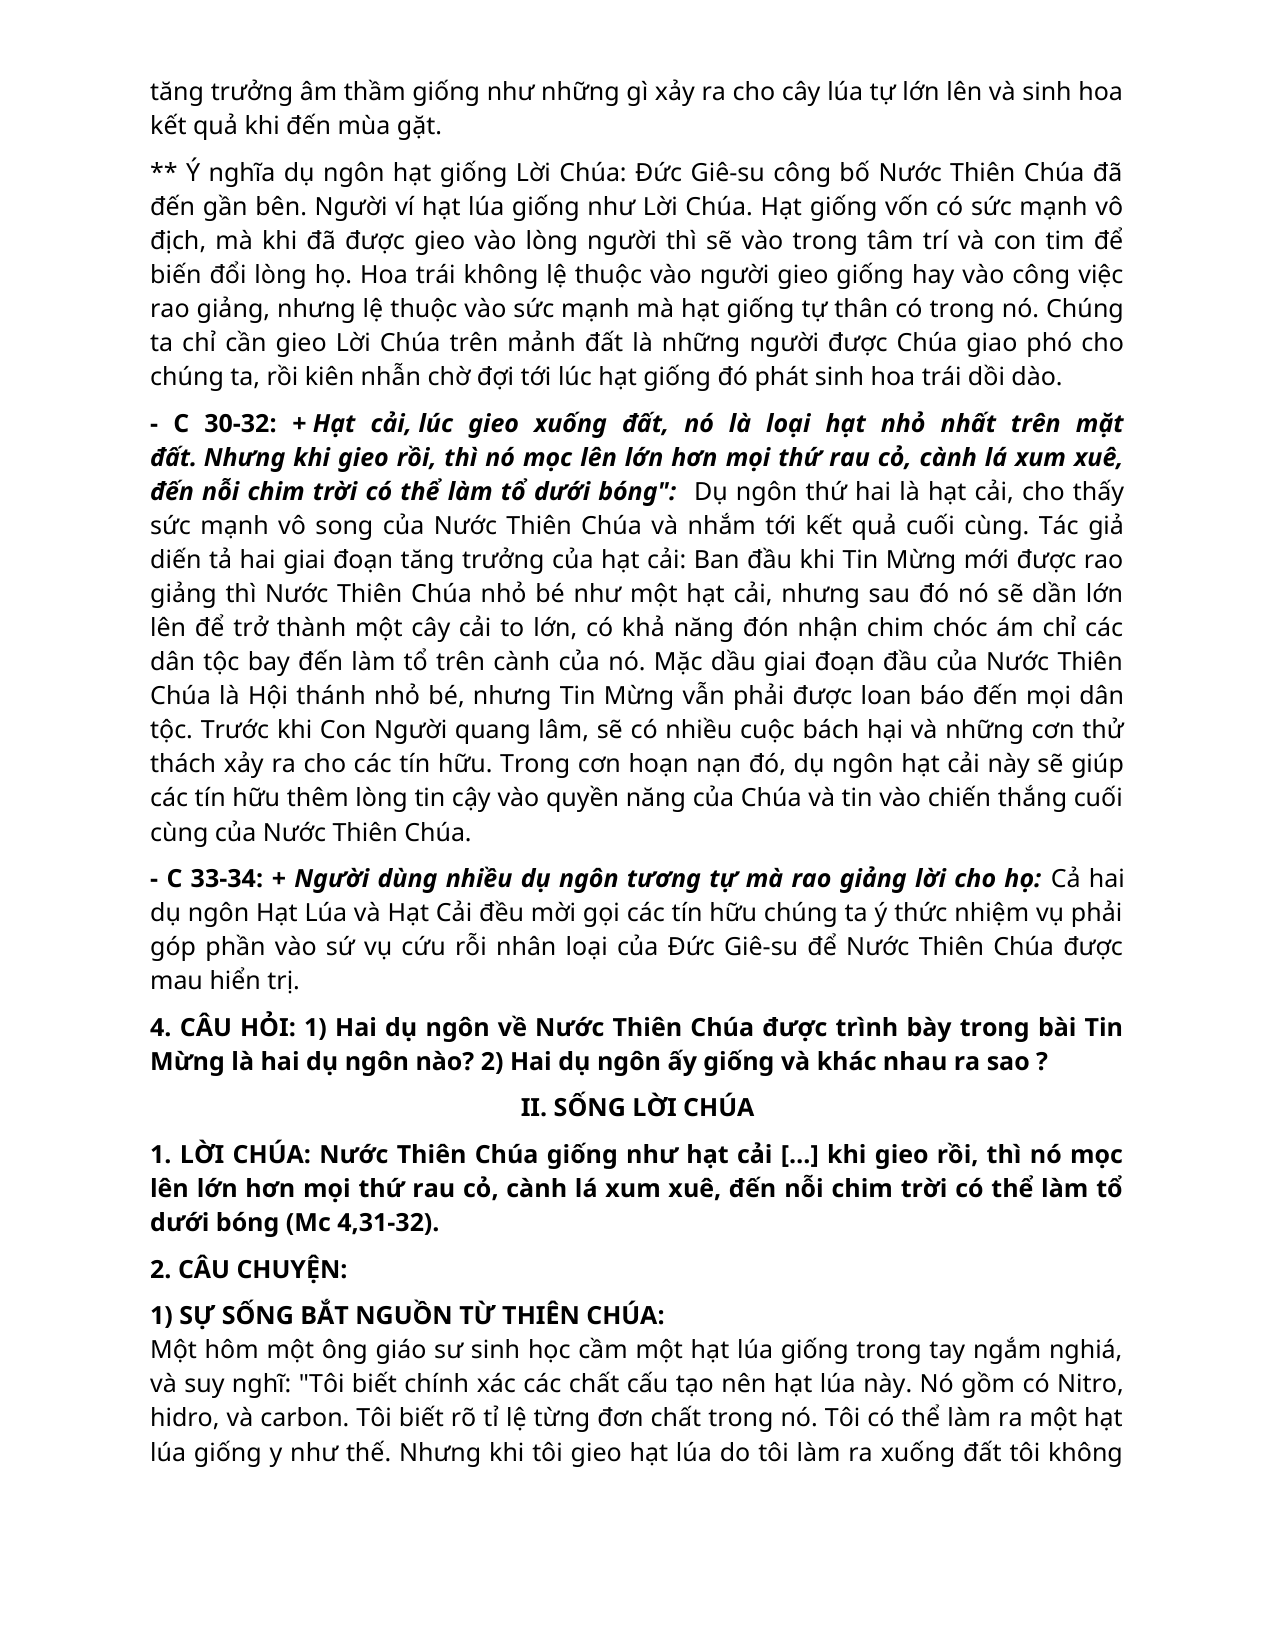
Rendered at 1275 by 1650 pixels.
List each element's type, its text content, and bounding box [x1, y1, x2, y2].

text - C 33-34: + Người dùng nhiều dụ ngôn tương tự mà rao giảng lời cho họ: Cả hai dụ ngôn Hạt Lúa và Hạt Cải đều mời gọi các tín hữu chúng ta ý thức nhiệm vụ phải góp phần vào sứ vụ cứu rỗi nhân loại của Đức Giê-su để Nước Thiên Chúa được mau hiển trị. [150, 861, 1125, 997]
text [150, 74, 1125, 142]
text 4. CÂU HỎI: 1) Hai dụ ngôn về Nước Thiên Chúa được trình bày trong bài Tin Mừng là hai dụ ngôn nào? 2) Hai dụ ngôn ấy giống và khác nhau ra sao ? [150, 1009, 1125, 1078]
text 1. LỜI CHÚA: Nước Thiên Chúa giống như hạt cải […] khi gieo rồi, thì nó mọc lên lớn hơn mọi thứ rau cỏ, cành lá xum xuê, đến nỗi chim trời có thể làm tổ dưới bóng (Mc 4,31-32). [150, 1137, 1125, 1239]
text - C 30-32: + Hạt cải, lúc gieo xuống đất, nó là loại hạt nhỏ nhất trên mặt đất. Nhưng khi gieo rồi, thì nó mọc lên lớn hơn mọi thứ rau cỏ, cành lá xum xuê, đến nỗi chim trời có thể làm tổ dưới bóng": Dụ ngôn thứ hai là hạt cải, cho thấy sức mạnh vô song của Nước Thiên Chúa và nhắm tới kết quả cuối cùng. Tác giả diến tả hai giai đoạn tăng trưởng của hạt cải: Ban đầu khi Tin Mừng mới được rao giảng thì Nước Thiên Chúa nhỏ bé như một hạt cải, nhưng sau đó nó sẽ dần lớn lên để trở thành một cây cải to lớn, có khả năng đón nhận chim chóc ám chỉ các dân tộc bay đến làm tổ trên cành của nó. Mặc dầu giai đoạn đầu của Nước Thiên Chúa là Hội thánh nhỏ bé, nhưng Tin Mừng vẫn phải được loan báo đến mọi dân tộc. Trước khi Con Người quang lâm, sẽ có nhiều cuộc bách hại và những cơn thử thách xảy ra cho các tín hữu. Trong cơn hoạn nạn đó, dụ ngôn hạt cải này sẽ giúp các tín hữu thêm lòng tin cậy vào quyền năng của Chúa và tin vào chiến thắng cuối cùng của Nước Thiên Chúa. [150, 405, 1125, 848]
text II. SỐNG LỜI CHÚA [150, 1090, 1125, 1124]
text 1) SỰ SỐNG BẮT NGUỒN TỪ THIÊN CHÚA: [150, 1298, 1125, 1332]
text ** Ý nghĩa dụ ngôn hạt giống Lời Chúa: Đức Giê-su công bố Nước Thiên Chúa đã đến gần bên. Người ví hạt lúa giống như Lời Chúa. Hạt giống vốn có sức mạnh vô địch, mà khi đã được gieo vào lòng người thì sẽ vào trong tâm trí và con tim để biến đổi lòng họ. Hoa trái không lệ thuộc vào người gieo giống hay vào công việc rao giảng, nhưng lệ thuộc vào sức mạnh mà hạt giống tự thân có trong nó. Chúng ta chỉ cần gieo Lời Chúa trên mảnh đất là những người được Chúa giao phó cho chúng ta, rồi kiên nhẫn chờ đợi tới lúc hạt giống đó phát sinh hoa trái dồi dào. [150, 154, 1125, 393]
text 2. CÂU CHUYỆN: [150, 1251, 1125, 1285]
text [150, 1332, 1125, 1468]
